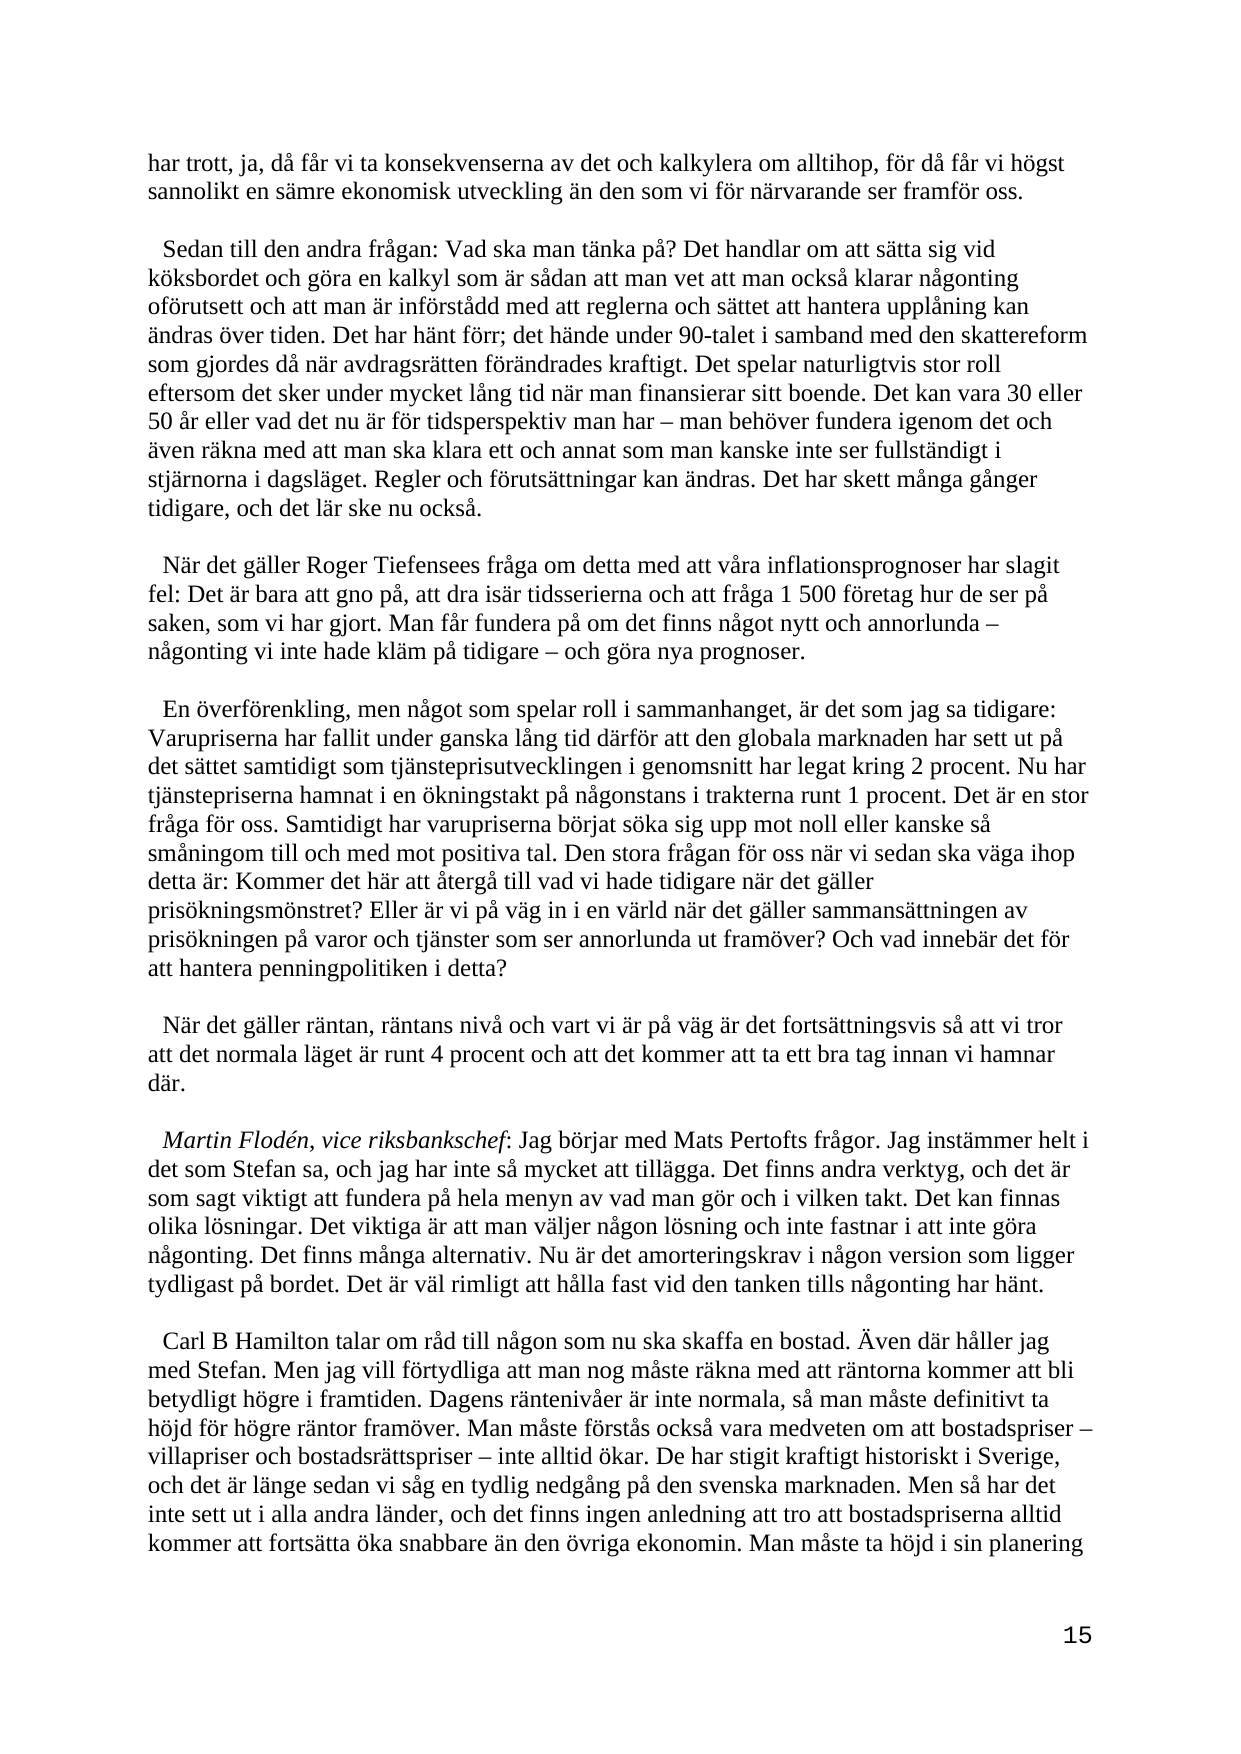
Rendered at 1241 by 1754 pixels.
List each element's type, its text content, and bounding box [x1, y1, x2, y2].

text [148, 1326, 1093, 1556]
text Martin Flodén, vice riksbankschef: Jag börjar med Mats Pertofts frågor. Jag instämmer helt i det som Stefan sa, och jag har inte så mycket att tillägga. Det finns andra verktyg, och det är som sagt viktigt att fundera på hela menyn av vad man gör och i vilken takt. Det kan finnas olika lösningar. Det viktiga är att man väljer någon lösning och inte fastnar i att inte göra någonting. Det finns många alternativ. Nu är det amorteringskrav i någon version som ligger tydligast på bordet. Det är väl rimligt att hålla fast vid den tanken tills någonting har hänt. [148, 1125, 1093, 1298]
text När det gäller Roger Tiefensees fråga om detta med att våra inflationsprognoser har slagit fel: Det är bara att gno på, att dra isär tidsserierna och att fråga 1 500 företag hur de ser på saken, som vi har gjort. Man får fundera på om det finns något nytt och annorlunda – någonting vi inte hade kläm på tidigare – och göra nya prognoser. [148, 550, 1093, 665]
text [148, 148, 1093, 205]
text Sedan till den andra frågan: Vad ska man tänka på? Det handlar om att sätta sig vid köksbordet och göra en kalkyl som är sådan att man vet att man också klarar någonting oförutsett och att man är införstådd med att reglerna och sättet att hantera upplåning kan ändras över tiden. Det har hänt förr; det hände under 90-talet i samband med den skattereform som gjordes då när avdragsrätten förändrades kraftigt. Det spelar naturligtvis stor roll eftersom det sker under mycket lång tid när man finansierar sitt boende. Det kan vara 30 eller 50 år eller vad det nu är för tidsperspektiv man har – man behöver fundera igenom det och även räkna med att man ska klara ett och annat som man kanske inte ser fullständigt i stjärnorna i dagsläget. Regler och förutsättningar kan ändras. Det har skett många gånger tidigare, och det lär ske nu också. [148, 234, 1093, 521]
text När det gäller räntan, räntans nivå och vart vi är på väg är det fortsättningsvis så att vi tror att det normala läget är runt 4 procent och att det kommer att ta ett bra tag innan vi hamnar där. [148, 1010, 1093, 1096]
text En överförenkling, men något som spelar roll i sammanhanget, är det som jag sa tidigare: Varupriserna har fallit under ganska lång tid därför att den globala marknaden har sett ut på det sättet samtidigt som tjänsteprisutvecklingen i genomsnitt har legat kring 2 procent. Nu har tjänstepriserna hamnat i en ökningstakt på någonstans i trakterna runt 1 procent. Det är en stor fråga för oss. Samtidigt har varupriserna börjat söka sig upp mot noll eller kanske så småningom till och med mot positiva tal. Den stora frågan för oss när vi sedan ska väga ihop detta är: Kommer det här att återgå till vad vi hade tidigare när det gäller prisökningsmönstret? Eller är vi på väg in i en värld när det gäller sammansättningen av prisökningen på varor och tjänster som ser annorlunda ut framöver? Och vad innebär det för att hantera penningpolitiken i detta? [148, 694, 1093, 981]
